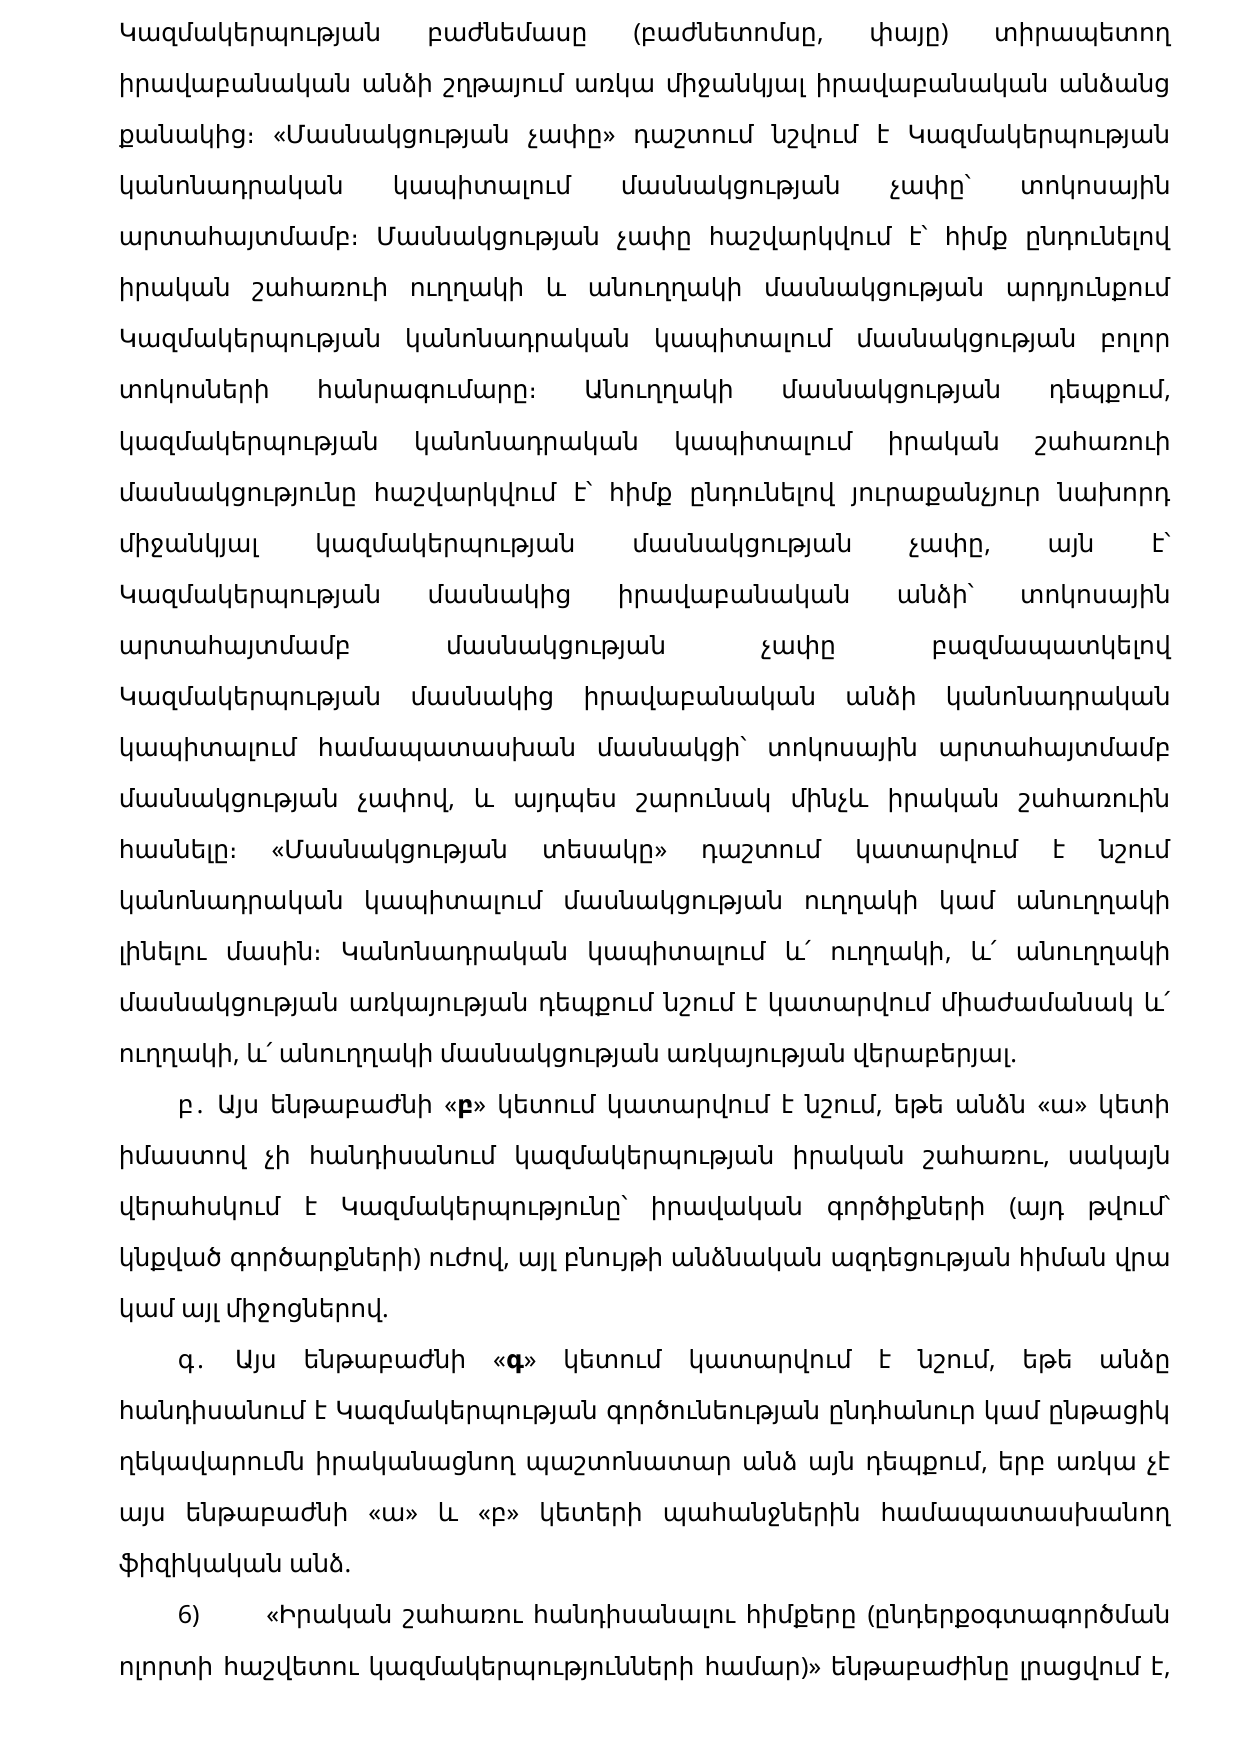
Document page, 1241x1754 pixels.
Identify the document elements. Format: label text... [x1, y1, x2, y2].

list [118, 1597, 1171, 1682]
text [118, 15, 1171, 1070]
text բ․ Այս ենթաբաժնի «բ» կետում կատարվում է նշում, եթե անձն «ա» կետի իմաստով չի հանդիսանում կազմակերպության իրական շահառու, սակայն վերահսկում է Կազմակերպությունը՝ իրավական գործիքների (այդ թվում՝ կնքված գործարքների) ուժով, այլ բնույթի անձնական ազդեցության հիման վրա կամ այլ միջոցներով. [118, 1087, 1171, 1325]
text գ․ Այս ենթաբաժնի «գ» կետում կատարվում է նշում, եթե անձը հանդիսանում է Կազմակերպության գործունեության ընդհանուր կամ ընթացիկ ղեկավարումն իրականացնող պաշտոնատար անձ այն դեպքում, երբ առկա չէ այս ենթաբաժնի «ա» և «բ» կետերի պահանջներին համապատասխանող ֆիզիկական անձ. [118, 1342, 1171, 1580]
